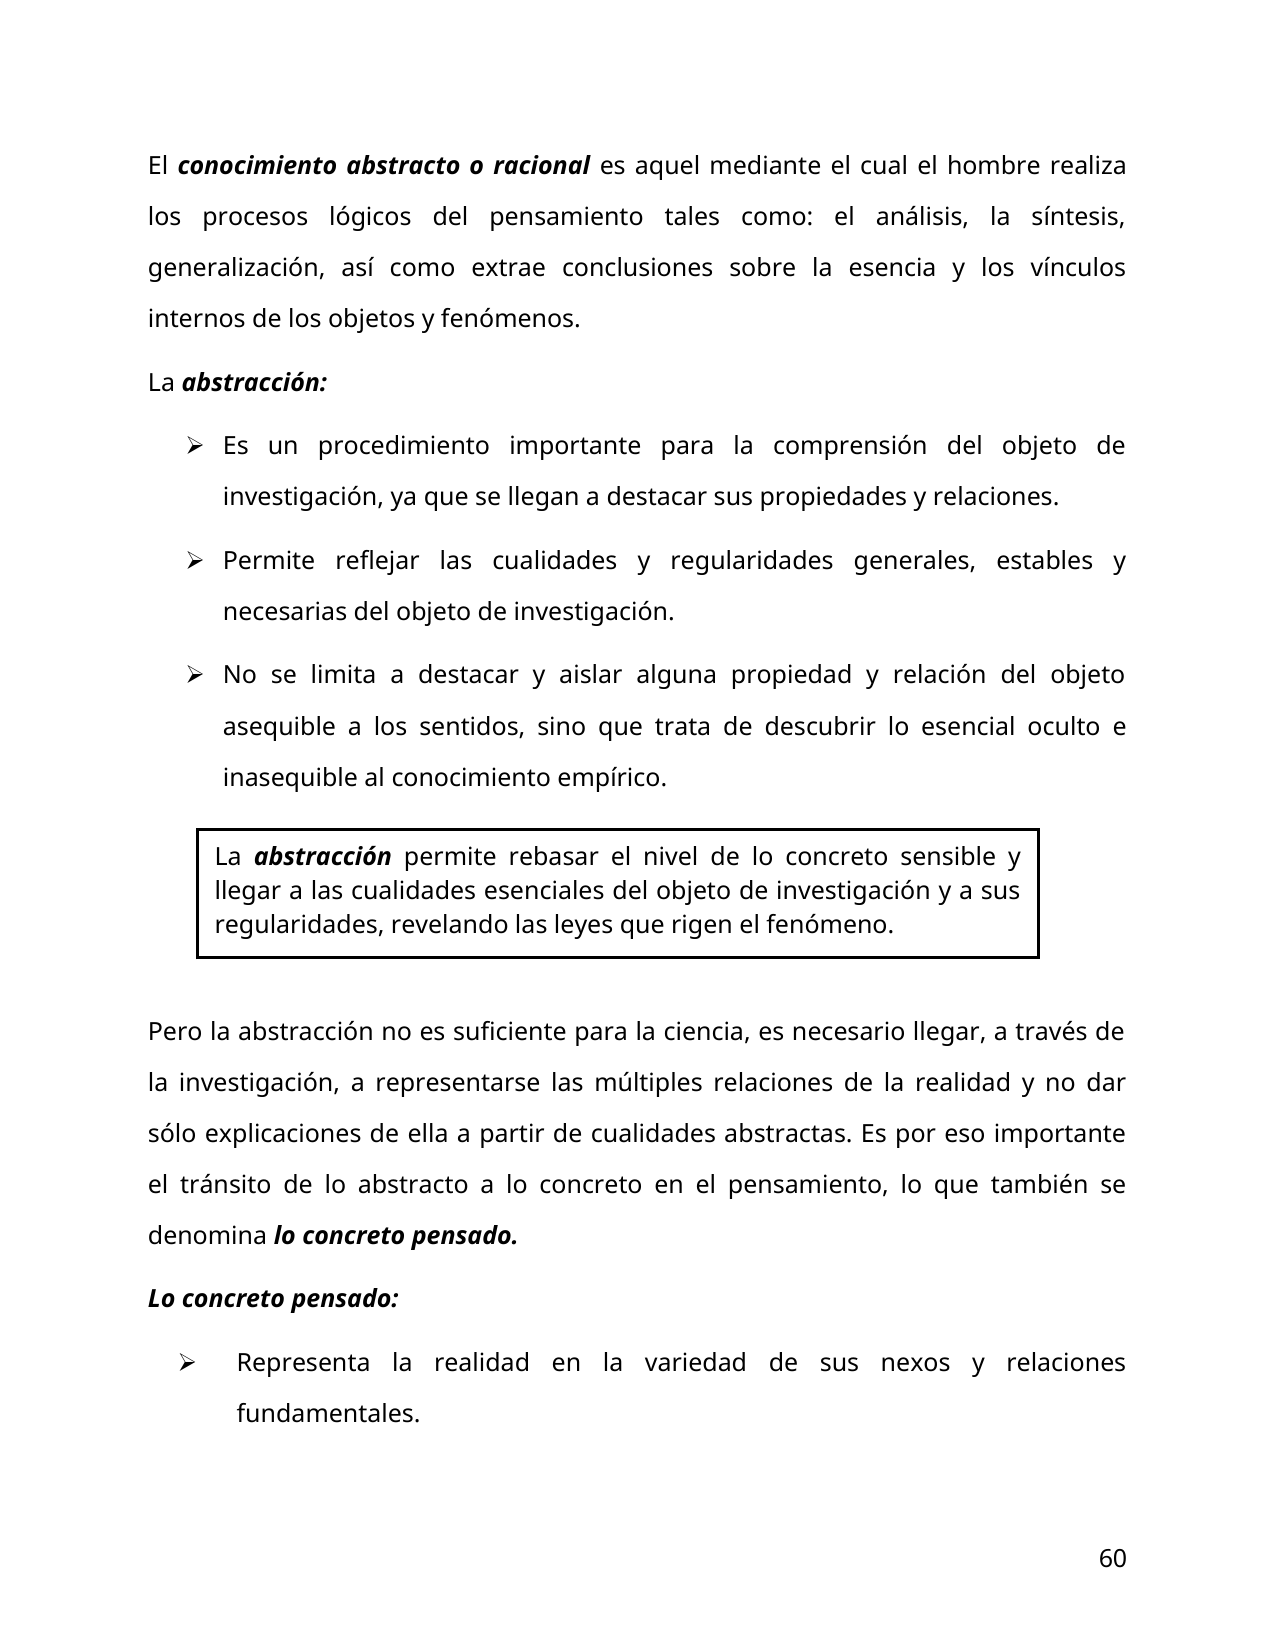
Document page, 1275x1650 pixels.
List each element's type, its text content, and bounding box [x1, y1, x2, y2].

list Es un procedimiento importante para la comprensión del objeto de investigación, ya que se llegan a destacar sus propiedades y relaciones. [185, 428, 1127, 513]
text El conocimiento abstracto o racional es aquel mediante el cual el hombre realiza los procesos lógicos del pensamiento tales como: el análisis, la síntesis, generalización, así como extrae conclusiones sobre la esencia y los vínculos internos de los objetos y fenómenos. [148, 148, 1127, 335]
text La abstracción: [148, 364, 1127, 398]
list No se limita a destacar y aislar alguna propiedad y relación del objeto asequible a los sentidos, sino que trata de descubrir lo esencial oculto e inasequible al conocimiento empírico. [185, 657, 1127, 793]
list Pero la abstracción no es suficiente para la ciencia, es necesario llegar, a través de la investigación, a representarse las múltiples relaciones de la realidad y no dar sólo explicaciones de ella a partir de cualidades abstractas. Es por eso importante el tránsito de lo abstracto a lo concreto en el pensamiento, lo que también se denomina lo concreto pensado. [148, 1013, 1127, 1252]
list Lo concreto pensado: [148, 1281, 1127, 1315]
list Permite reflejar las cualidades y regularidades generales, estables y necesarias del objeto de investigación. [185, 542, 1127, 628]
list Representa la realidad en la variedad de sus nexos y relaciones fundamentales. [177, 1344, 1127, 1430]
